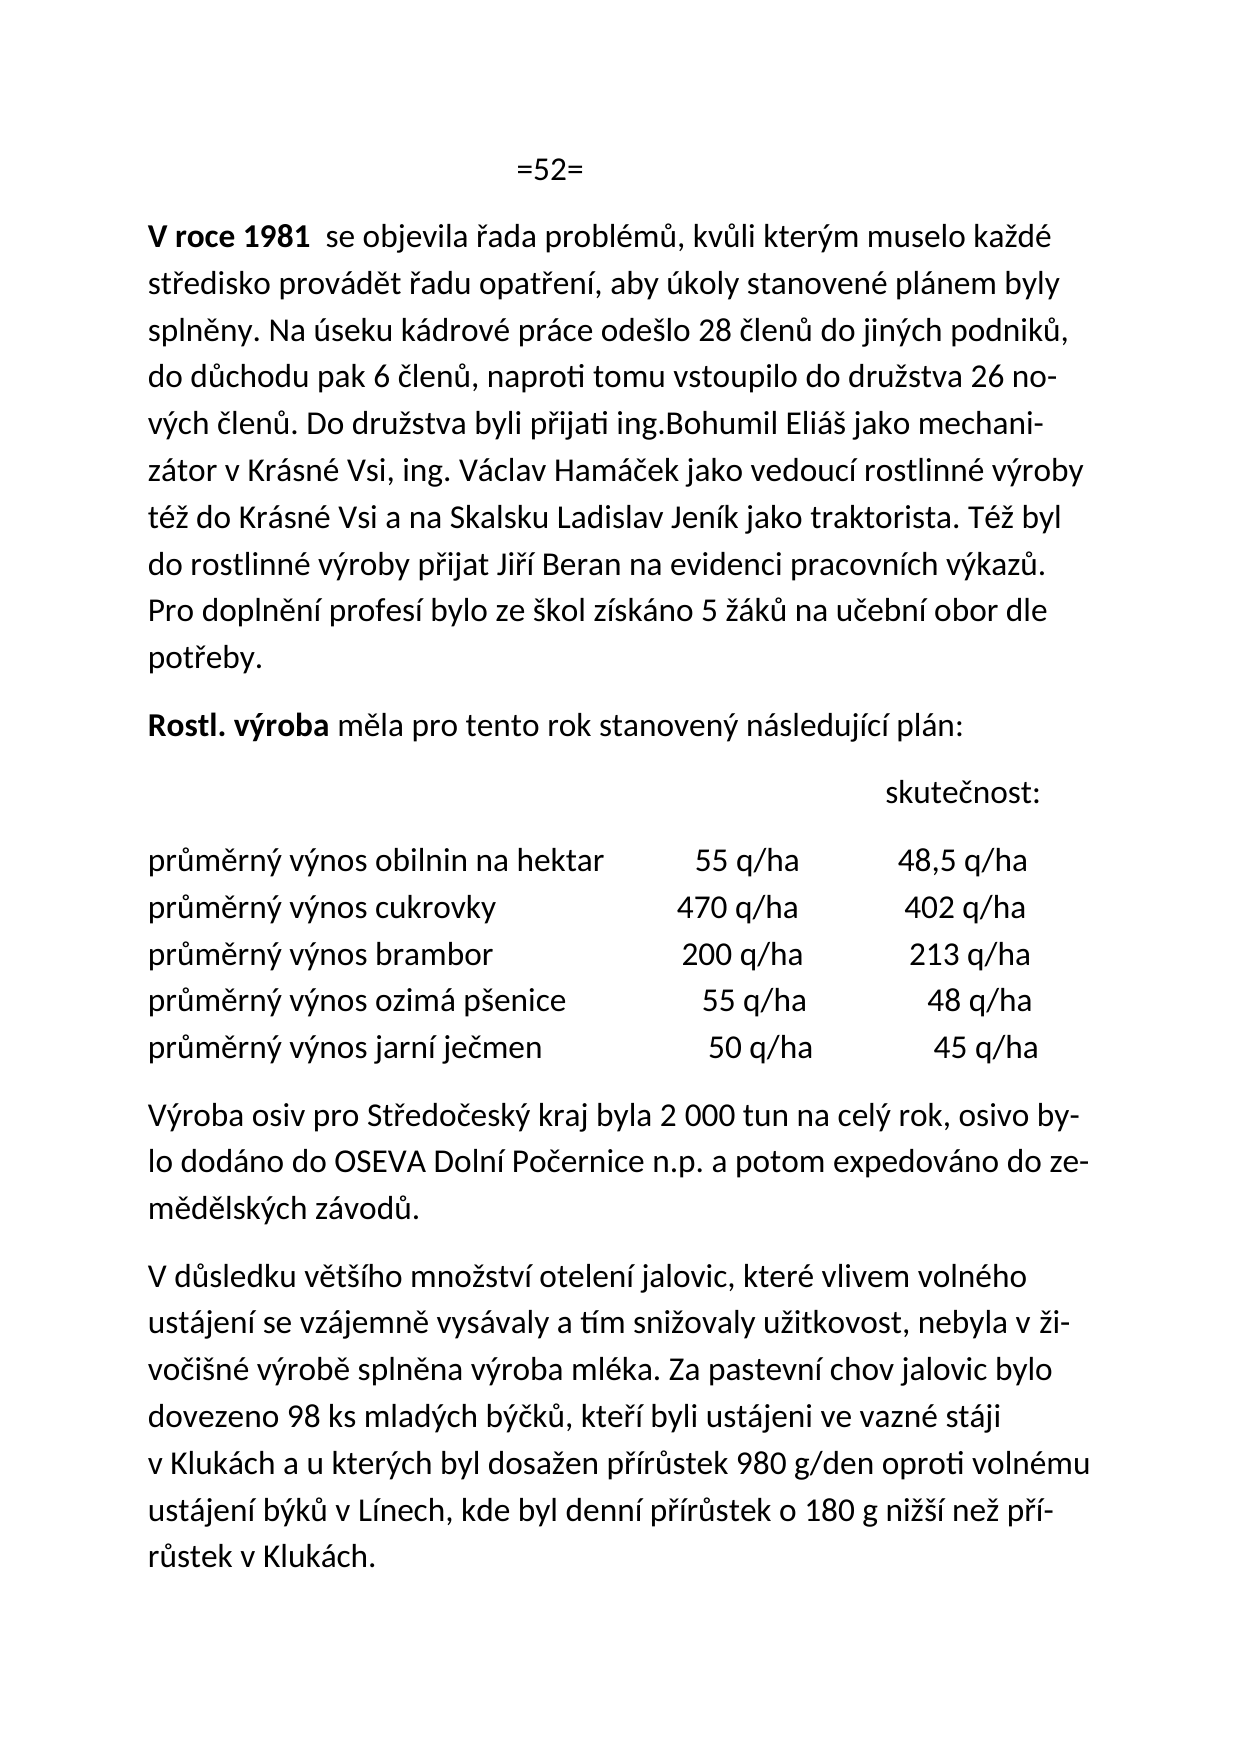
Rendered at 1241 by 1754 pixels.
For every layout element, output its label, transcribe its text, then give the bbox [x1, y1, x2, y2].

text Rostl. výroba měla pro tento rok stanovený následující plán: [148, 704, 1093, 744]
text V důsledku většího množství otelení jalovic, které vlivem volného ustájení se vzájemně vysávaly a tím snižovaly užitkovost, nebyla v ži-vočišné výrobě splněna výroba mléka. Za pastevní chov jalovic bylo dovezeno 98 ks mladých býčků, kteří byli ustájeni ve vazné stáji v Klukách a u kterých byl dosažen přírůstek 980 g/den oproti volnému ustájení býků v Línech, kde byl denní přírůstek o 180 g nižší než pří-růstek v Klukách. [148, 1255, 1093, 1576]
text =52= [148, 148, 1093, 188]
text průměrný výnos obilnin na hektar 55 q/ha 48,5 q/ha průměrný výnos cukrovky 470 q/ha 402 q/ha průměrný výnos brambor 200 q/ha 213 q/ha průměrný výnos ozimá pšenice 55 q/ha 48 q/ha průměrný výnos jarní ječmen 50 q/ha 45 q/ha [148, 839, 1093, 1067]
text Výroba osiv pro Středočeský kraj byla 2 000 tun na celý rok, osivo by-lo dodáno do OSEVA Dolní Počernice n.p. a potom expedováno do ze-mědělských závodů. [148, 1094, 1093, 1228]
text V roce 1981 se objevila řada problémů, kvůli kterým muselo každé středisko provádět řadu opatření, aby úkoly stanovené plánem byly splněny. Na úseku kádrové práce odešlo 28 členů do jiných podniků, do důchodu pak 6 členů, naproti tomu vstoupilo do družstva 26 no-vých členů. Do družstva byli přijati ing.Bohumil Eliáš jako mechani-zátor v Krásné Vsi, ing. Václav Hamáček jako vedoucí rostlinné výroby též do Krásné Vsi a na Skalsku Ladislav Jeník jako traktorista. Též byl do rostlinné výroby přijat Jiří Beran na evidenci pracovních výkazů. Pro doplnění profesí bylo ze škol získáno 5 žáků na učební obor dle potřeby. [148, 215, 1093, 677]
text skutečnost: [148, 771, 1093, 812]
